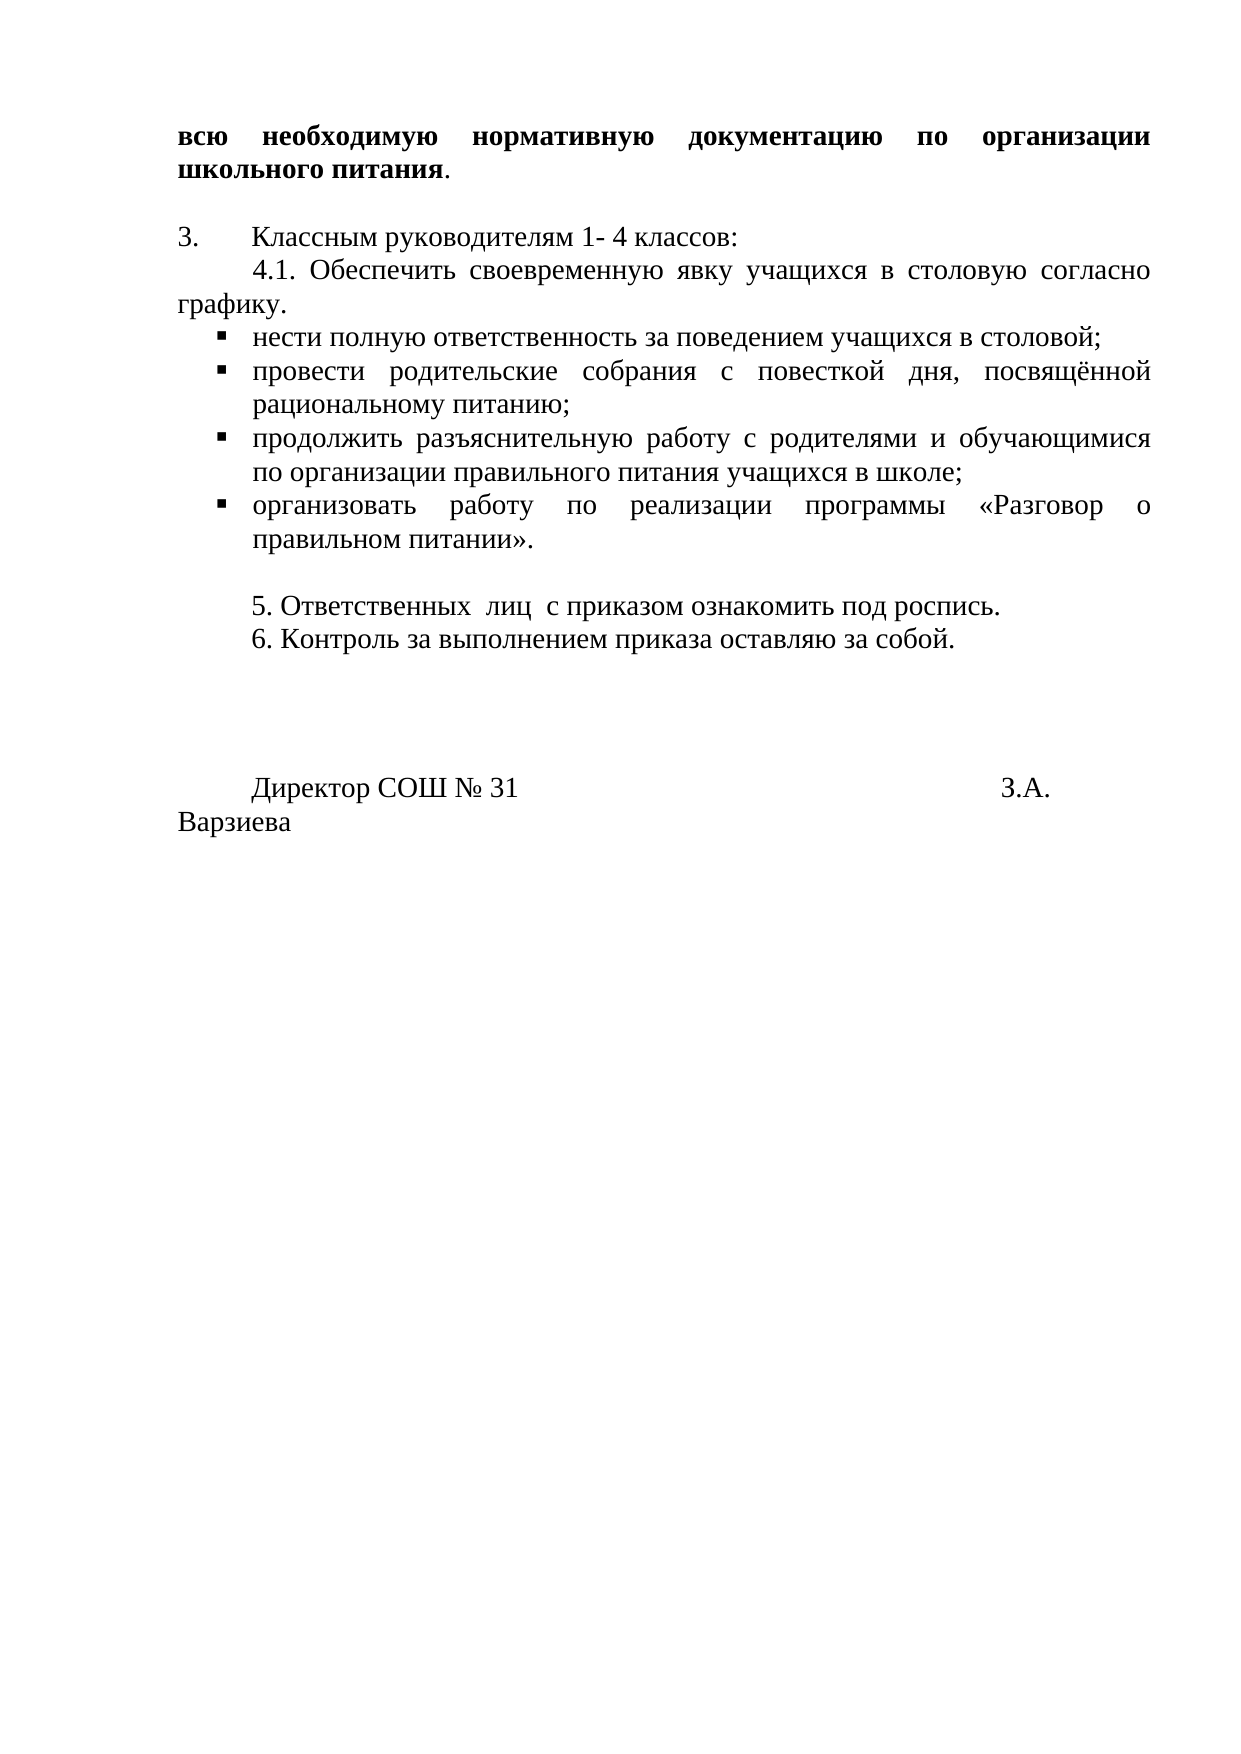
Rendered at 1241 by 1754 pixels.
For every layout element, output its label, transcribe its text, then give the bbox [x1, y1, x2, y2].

list провести родительские собрания с повесткой дня, посвящённой рациональному питанию; [215, 353, 1152, 420]
list продолжить разъяснительную работу с родителями и обучающимися по организации правильного питания учащихся в школе; [215, 420, 1152, 487]
list Классным руководителям 1- 4 классов: [177, 219, 1152, 252]
text Директор СОШ № 31 З.А. Варзиева [177, 770, 1152, 837]
text 4.1. Обеспечить своевременную явку учащихся в столовую согласно графику. [177, 252, 1152, 319]
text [177, 118, 1152, 185]
text 6. Контроль за выполнением приказа оставляю за собой. [177, 622, 1152, 655]
list нести полную ответственность за поведением учащихся в столовой; [215, 319, 1152, 353]
list организовать работу по реализации программы «Разговор о правильном питании». [215, 487, 1152, 554]
text 5. Ответственных лиц с приказом ознакомить под роспись. [177, 588, 1152, 622]
